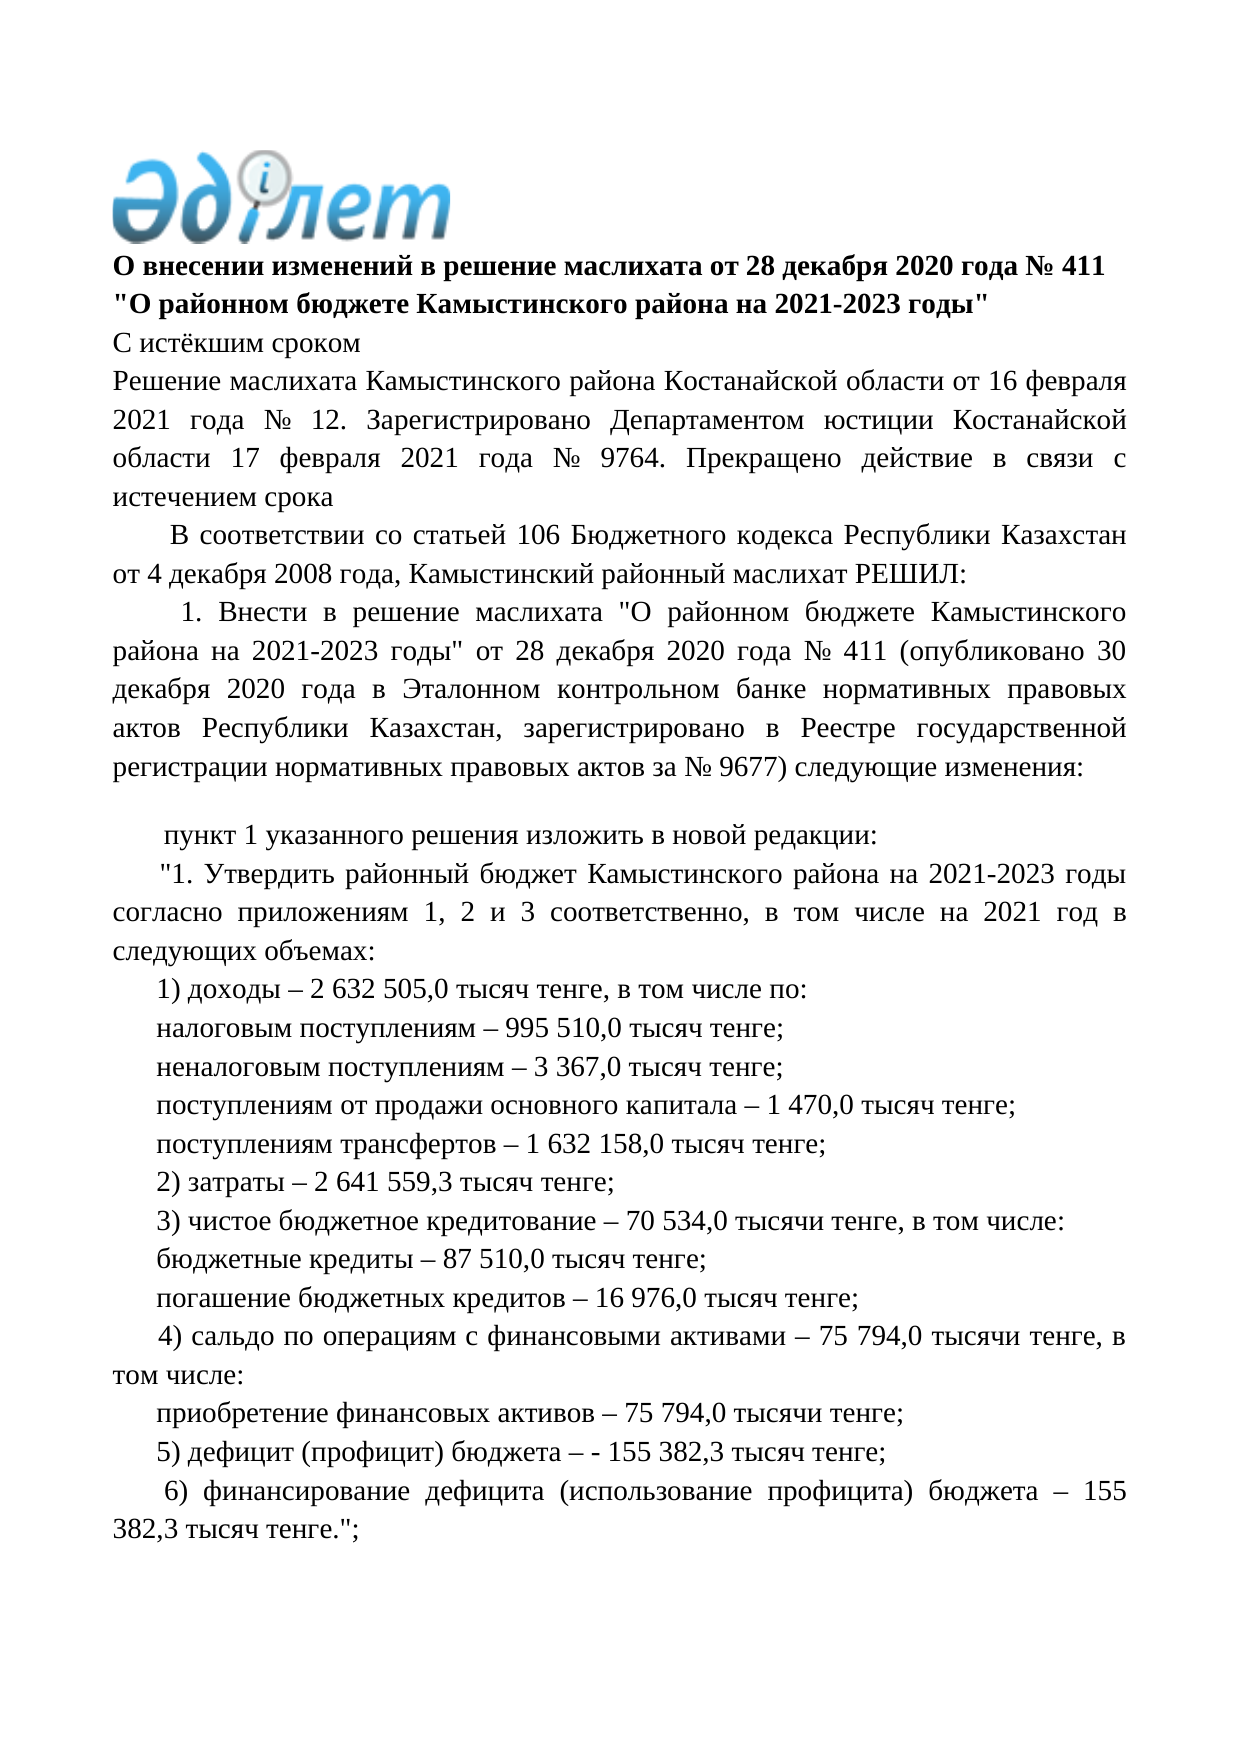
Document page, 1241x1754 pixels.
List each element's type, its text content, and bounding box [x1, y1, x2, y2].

text погашение бюджетных кредитов – 16 976,0 тысяч тенге; [112, 1280, 1128, 1313]
text С истёкшим сроком [112, 325, 1128, 358]
text 4) сальдо по операциям с финансовыми активами – 75 794,0 тысячи тенге, в том числе: [112, 1318, 1128, 1391]
text "1. Утвердить районный бюджет Камыстинского района на 2021-2023 годы согласно приложениям 1, 2 и 3 соответственно, в том числе на 2021 год в следующих объемах: [112, 856, 1128, 967]
text 1) доходы – 2 632 505,0 тысяч тенге, в том числе по: [112, 972, 1128, 1005]
text Решение маслихата Камыстинского района Костанайской области от 16 февраля 2021 года № 12. Зарегистрировано Департаментом юстиции Костанайской области 17 февраля 2021 года № 9764. Прекращено действие в связи с истечением срока [112, 363, 1128, 512]
text 2) затраты – 2 641 559,3 тысяч тенге; [112, 1164, 1128, 1198]
text 5) дефицит (профицит) бюджета – - 155 382,3 тысяч тенге; [112, 1434, 1128, 1468]
text 6) финансирование дефицита (использование профицита) бюджета – 155 382,3 тысяч тенге."; [112, 1473, 1128, 1545]
text приобретение финансовых активов – 75 794,0 тысячи тенге; [112, 1396, 1128, 1429]
picture [112, 150, 451, 244]
text пункт 1 указанного решения изложить в новой редакции: [112, 817, 1128, 851]
text поступлениям от продажи основного капитала – 1 470,0 тысяч тенге; [112, 1087, 1128, 1121]
text неналоговым поступлениям – 3 367,0 тысяч тенге; [112, 1049, 1128, 1082]
text О внесении изменений в решение маслихата от 28 декабря 2020 года № 411 "О районном бюджете Камыстинского района на 2021-2023 годы" [112, 248, 1128, 320]
text 1. Внести в решение маслихата "О районном бюджете Камыстинского района на 2021-2023 годы" от 28 декабря 2020 года № 411 (опубликовано 30 декабря 2020 года в Эталонном контрольном банке нормативных правовых актов Республики Казахстан, зарегистрировано в Реестре государственной регистрации нормативных правовых актов за № 9677) следующие изменения: [112, 594, 1128, 782]
text 3) чистое бюджетное кредитование – 70 534,0 тысячи тенге, в том числе: [112, 1203, 1128, 1236]
text поступлениям трансфертов – 1 632 158,0 тысяч тенге; [112, 1126, 1128, 1159]
text бюджетные кредиты – 87 510,0 тысяч тенге; [112, 1241, 1128, 1275]
text В соответствии со статьей 106 Бюджетного кодекса Республики Казахстан от 4 декабря 2008 года, Камыстинский районный маслихат РЕШИЛ: [112, 517, 1128, 589]
text налоговым поступлениям – 995 510,0 тысяч тенге; [112, 1010, 1128, 1044]
